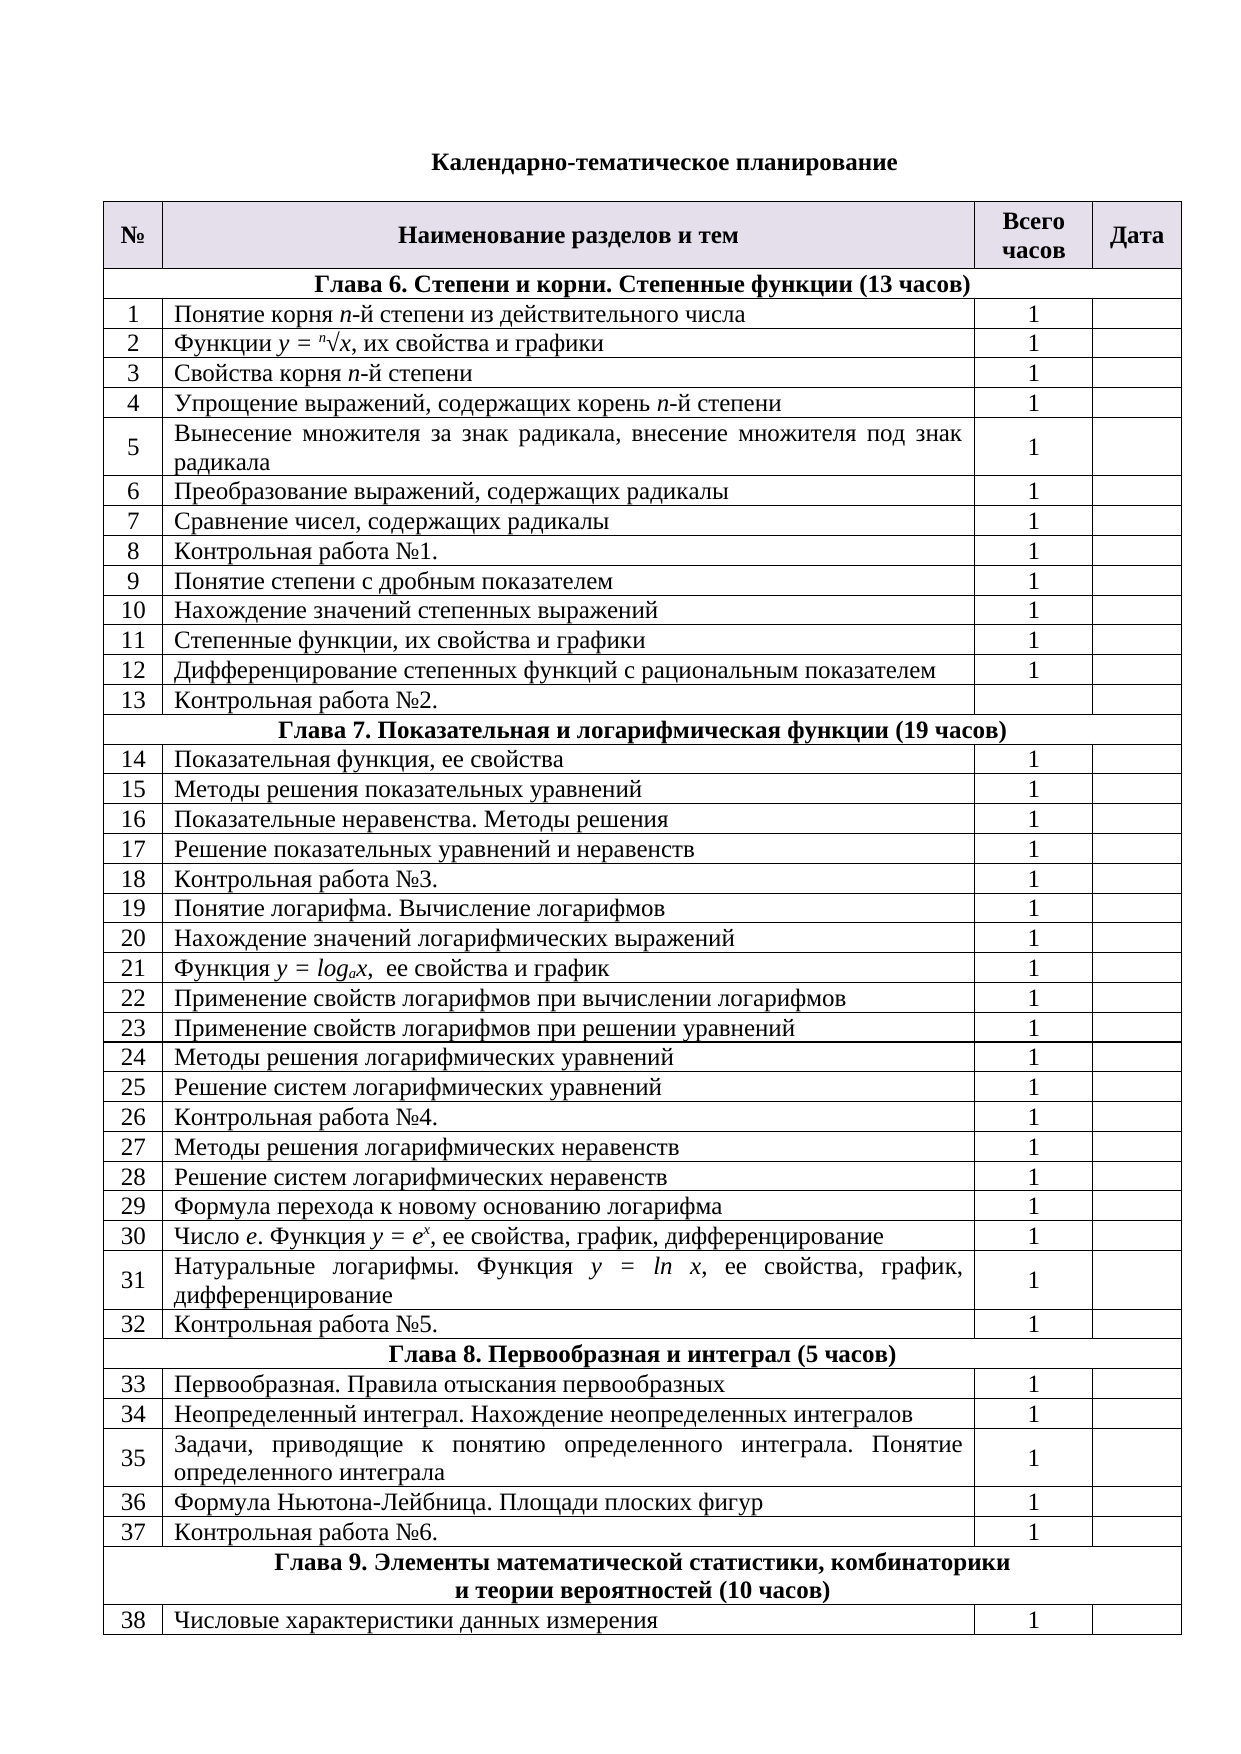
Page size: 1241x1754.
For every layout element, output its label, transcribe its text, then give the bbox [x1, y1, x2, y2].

table_header Всего часов [975, 202, 1092, 268]
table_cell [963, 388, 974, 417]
table_cell [1093, 1605, 1104, 1634]
table_header Наименование разделов и тем [163, 202, 974, 268]
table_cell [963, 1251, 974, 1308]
table_cell [1170, 1102, 1181, 1131]
text Календарно-тематическое планирование [177, 147, 1152, 176]
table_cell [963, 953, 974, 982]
table_cell [1170, 358, 1181, 387]
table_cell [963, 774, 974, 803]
table_cell [1093, 774, 1104, 803]
table_cell [1093, 506, 1104, 535]
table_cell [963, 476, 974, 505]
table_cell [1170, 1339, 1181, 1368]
table_cell [1170, 655, 1181, 684]
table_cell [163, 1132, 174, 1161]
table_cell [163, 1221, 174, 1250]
table_cell [1170, 1013, 1181, 1041]
table_cell [1093, 983, 1104, 1012]
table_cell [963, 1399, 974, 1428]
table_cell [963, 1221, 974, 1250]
table_cell [1170, 566, 1181, 594]
table_cell [1170, 923, 1181, 952]
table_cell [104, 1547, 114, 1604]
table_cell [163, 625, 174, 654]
table_cell 1 [975, 1251, 1092, 1308]
table_cell [1170, 1162, 1181, 1190]
table_cell [1093, 536, 1104, 565]
table_cell 35 [104, 1429, 162, 1486]
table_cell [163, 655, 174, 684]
table_cell Числовые характеристики данных измерения [163, 1605, 974, 1634]
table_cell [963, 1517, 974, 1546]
table_cell [1170, 1605, 1181, 1634]
table_cell [1170, 894, 1181, 922]
table_cell [1093, 566, 1102, 594]
table_cell [1170, 834, 1181, 863]
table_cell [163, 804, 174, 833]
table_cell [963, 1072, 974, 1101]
table_cell [1093, 1399, 1104, 1428]
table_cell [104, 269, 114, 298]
table_cell [1170, 745, 1181, 773]
table_cell [1170, 1369, 1181, 1398]
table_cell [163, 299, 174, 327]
table_cell [1170, 1517, 1181, 1546]
table_cell [1093, 1102, 1104, 1131]
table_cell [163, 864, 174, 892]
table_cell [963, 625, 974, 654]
table_cell 1 [975, 418, 1092, 475]
table_cell [1093, 864, 1104, 892]
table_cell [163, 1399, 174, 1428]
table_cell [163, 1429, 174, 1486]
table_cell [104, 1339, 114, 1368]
table_cell [1093, 418, 1181, 475]
table_cell [1170, 625, 1181, 654]
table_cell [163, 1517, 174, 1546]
table_cell [1170, 953, 1181, 982]
table_cell [1093, 1429, 1181, 1486]
table_cell [1170, 506, 1181, 535]
table_cell [1170, 1132, 1181, 1161]
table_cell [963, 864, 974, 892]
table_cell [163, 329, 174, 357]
table_cell [1170, 1399, 1181, 1428]
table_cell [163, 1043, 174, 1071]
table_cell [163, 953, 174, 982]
table_cell [1093, 655, 1104, 684]
table_cell 1 [975, 1429, 1092, 1486]
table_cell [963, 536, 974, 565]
table_cell [1093, 1221, 1104, 1250]
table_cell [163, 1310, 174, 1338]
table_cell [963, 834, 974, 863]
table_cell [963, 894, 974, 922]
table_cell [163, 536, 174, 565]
table_cell [1170, 329, 1181, 357]
table_cell [1093, 388, 1104, 417]
table_cell [1093, 1369, 1104, 1398]
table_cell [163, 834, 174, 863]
table_cell [1093, 923, 1104, 952]
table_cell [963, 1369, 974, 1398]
table_cell [1093, 953, 1104, 982]
table_cell [1093, 1517, 1104, 1546]
table_cell [975, 685, 986, 714]
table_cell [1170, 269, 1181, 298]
table_cell [1093, 1310, 1104, 1338]
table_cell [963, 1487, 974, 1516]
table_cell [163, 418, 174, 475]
table_header № [104, 202, 162, 268]
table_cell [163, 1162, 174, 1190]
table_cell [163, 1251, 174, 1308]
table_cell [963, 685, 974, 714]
table_cell [1093, 1162, 1104, 1190]
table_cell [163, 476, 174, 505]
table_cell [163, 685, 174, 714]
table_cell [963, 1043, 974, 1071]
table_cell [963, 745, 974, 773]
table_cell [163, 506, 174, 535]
table_cell [1170, 1221, 1181, 1250]
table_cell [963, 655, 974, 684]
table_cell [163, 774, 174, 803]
table_header Дата [1093, 202, 1181, 268]
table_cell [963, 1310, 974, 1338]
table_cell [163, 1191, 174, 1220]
table_cell [1170, 864, 1181, 892]
table_cell [1170, 774, 1181, 803]
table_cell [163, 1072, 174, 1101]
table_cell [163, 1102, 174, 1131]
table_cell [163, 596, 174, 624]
table_cell [1093, 1072, 1104, 1101]
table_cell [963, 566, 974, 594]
table_cell [1170, 1043, 1181, 1071]
table_cell [1093, 1043, 1104, 1071]
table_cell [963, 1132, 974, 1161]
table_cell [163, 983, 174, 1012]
table_cell [1170, 299, 1181, 327]
table_cell [1093, 1487, 1104, 1516]
table_cell [1093, 804, 1104, 833]
table_cell [1093, 834, 1104, 863]
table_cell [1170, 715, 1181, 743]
table_cell [1170, 388, 1181, 417]
table_cell [1170, 983, 1181, 1012]
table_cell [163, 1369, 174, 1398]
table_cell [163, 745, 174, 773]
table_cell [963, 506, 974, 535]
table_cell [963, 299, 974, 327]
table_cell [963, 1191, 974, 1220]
table_cell [1170, 1191, 1181, 1220]
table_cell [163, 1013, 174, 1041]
table_cell [1093, 329, 1102, 357]
table_cell [1170, 596, 1181, 624]
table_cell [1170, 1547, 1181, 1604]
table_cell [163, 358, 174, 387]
table_cell [1093, 299, 1104, 327]
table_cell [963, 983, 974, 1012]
table_cell [1170, 685, 1181, 714]
table_cell [1093, 1013, 1104, 1041]
table_cell [1093, 476, 1104, 505]
table_cell [1170, 804, 1181, 833]
table_cell [1093, 1132, 1104, 1161]
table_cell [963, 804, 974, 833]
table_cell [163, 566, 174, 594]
table_cell 5 [104, 418, 162, 475]
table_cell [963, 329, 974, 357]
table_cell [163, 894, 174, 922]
table_cell [1170, 1310, 1181, 1338]
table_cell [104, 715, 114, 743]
table_cell [1170, 1487, 1181, 1516]
table_cell [1093, 685, 1104, 714]
table_cell [1170, 536, 1181, 565]
table_cell [1170, 1072, 1181, 1101]
table_cell 31 [104, 1251, 162, 1308]
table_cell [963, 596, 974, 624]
table_cell [1093, 1191, 1104, 1220]
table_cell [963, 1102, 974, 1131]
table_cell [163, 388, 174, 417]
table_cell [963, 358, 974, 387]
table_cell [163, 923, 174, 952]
table_cell [1093, 745, 1104, 773]
table_cell [1093, 625, 1104, 654]
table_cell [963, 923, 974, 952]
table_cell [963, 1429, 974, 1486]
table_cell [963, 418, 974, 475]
table_cell [1093, 358, 1104, 387]
table_cell [1081, 685, 1092, 714]
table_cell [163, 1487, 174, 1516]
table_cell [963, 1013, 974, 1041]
table_cell [1170, 476, 1181, 505]
table_cell [1093, 894, 1104, 922]
table_cell [1093, 1251, 1181, 1308]
table_cell [1093, 596, 1102, 624]
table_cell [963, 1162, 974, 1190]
